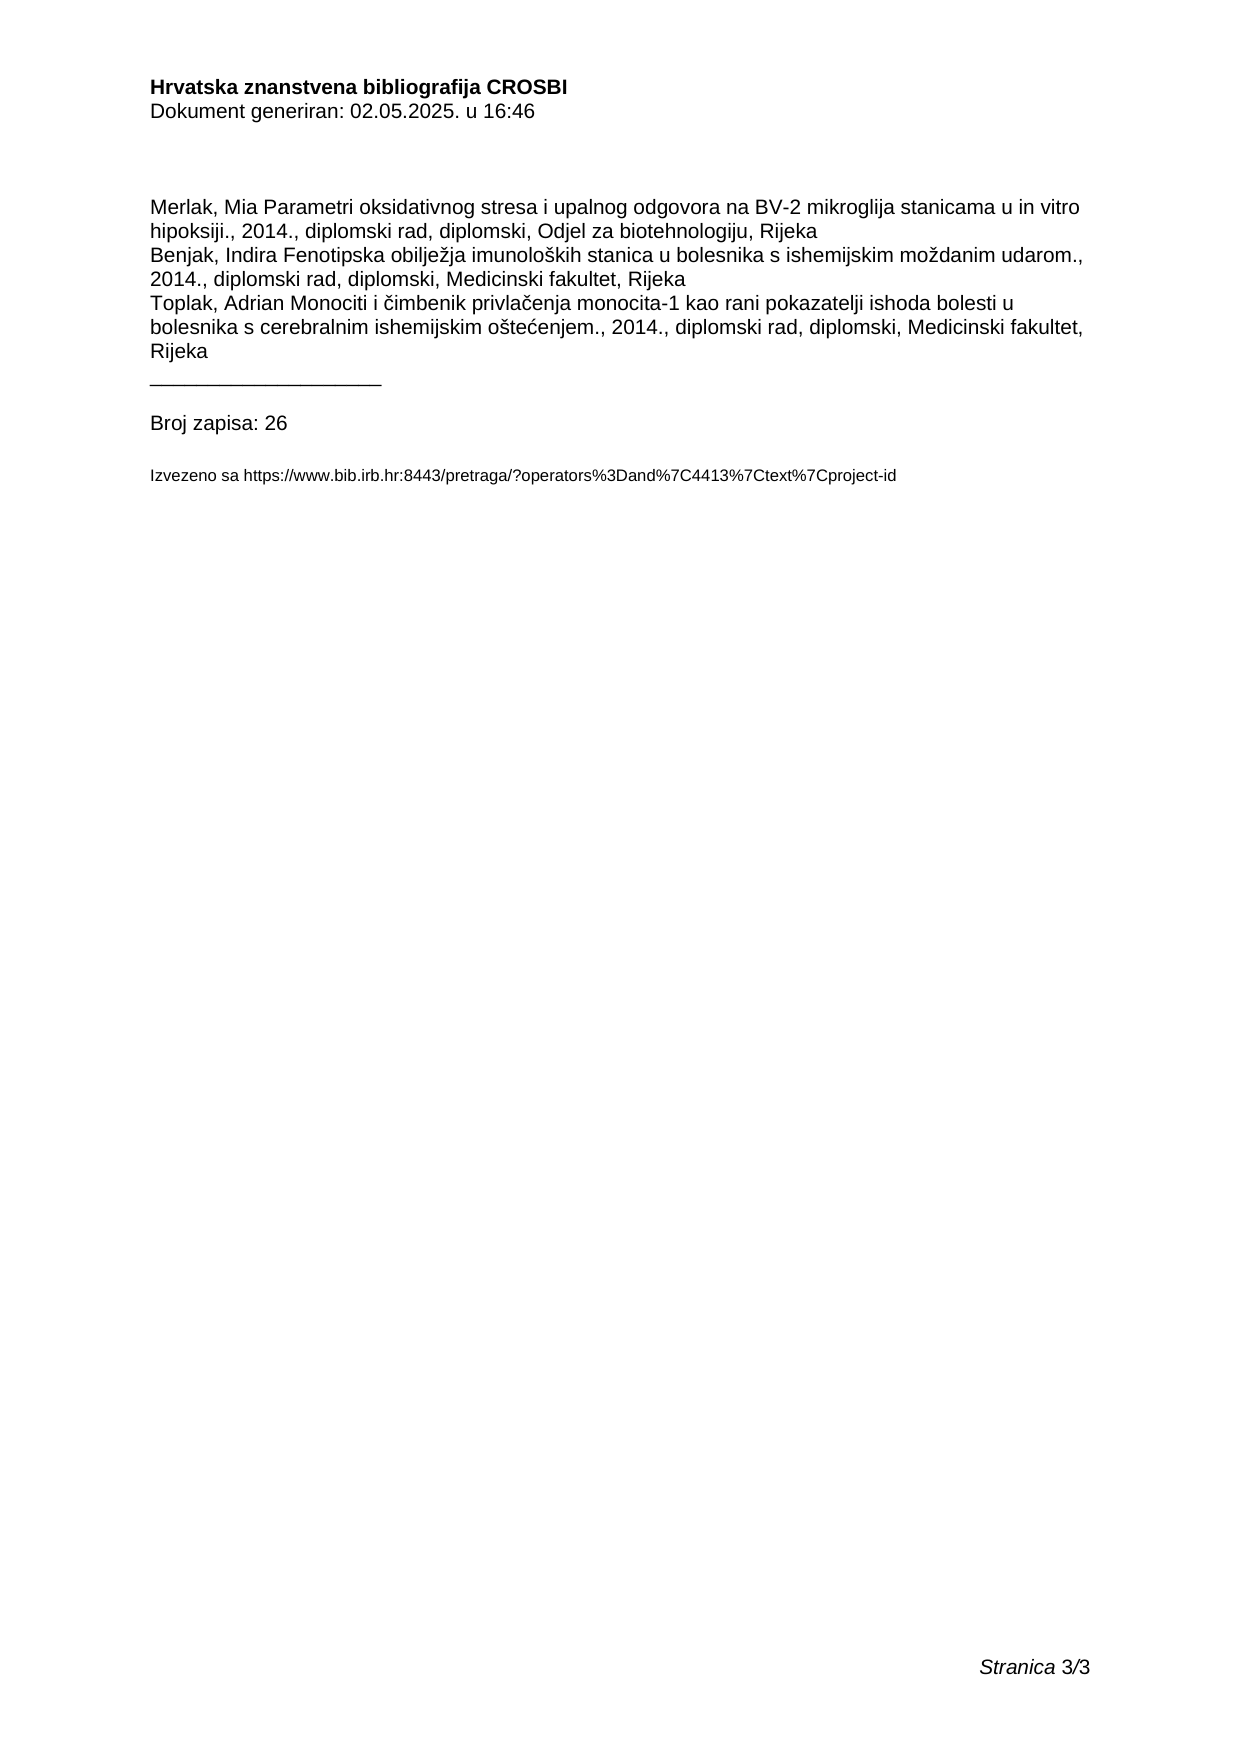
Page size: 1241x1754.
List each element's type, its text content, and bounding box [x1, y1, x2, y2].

text ____________________ [150, 363, 1090, 387]
text Merlak, Mia [150, 195, 1090, 243]
text Izvezeno sa https://www.bib.irb.hr:8443/pretraga/?operators%3Dand%7C4413%7Ctext%7Cproject-id [150, 466, 1090, 485]
text Benjak, Indira [150, 243, 1090, 291]
text Broj zapisa: 26 [150, 411, 1090, 434]
text Toplak, Adrian [150, 291, 1090, 363]
